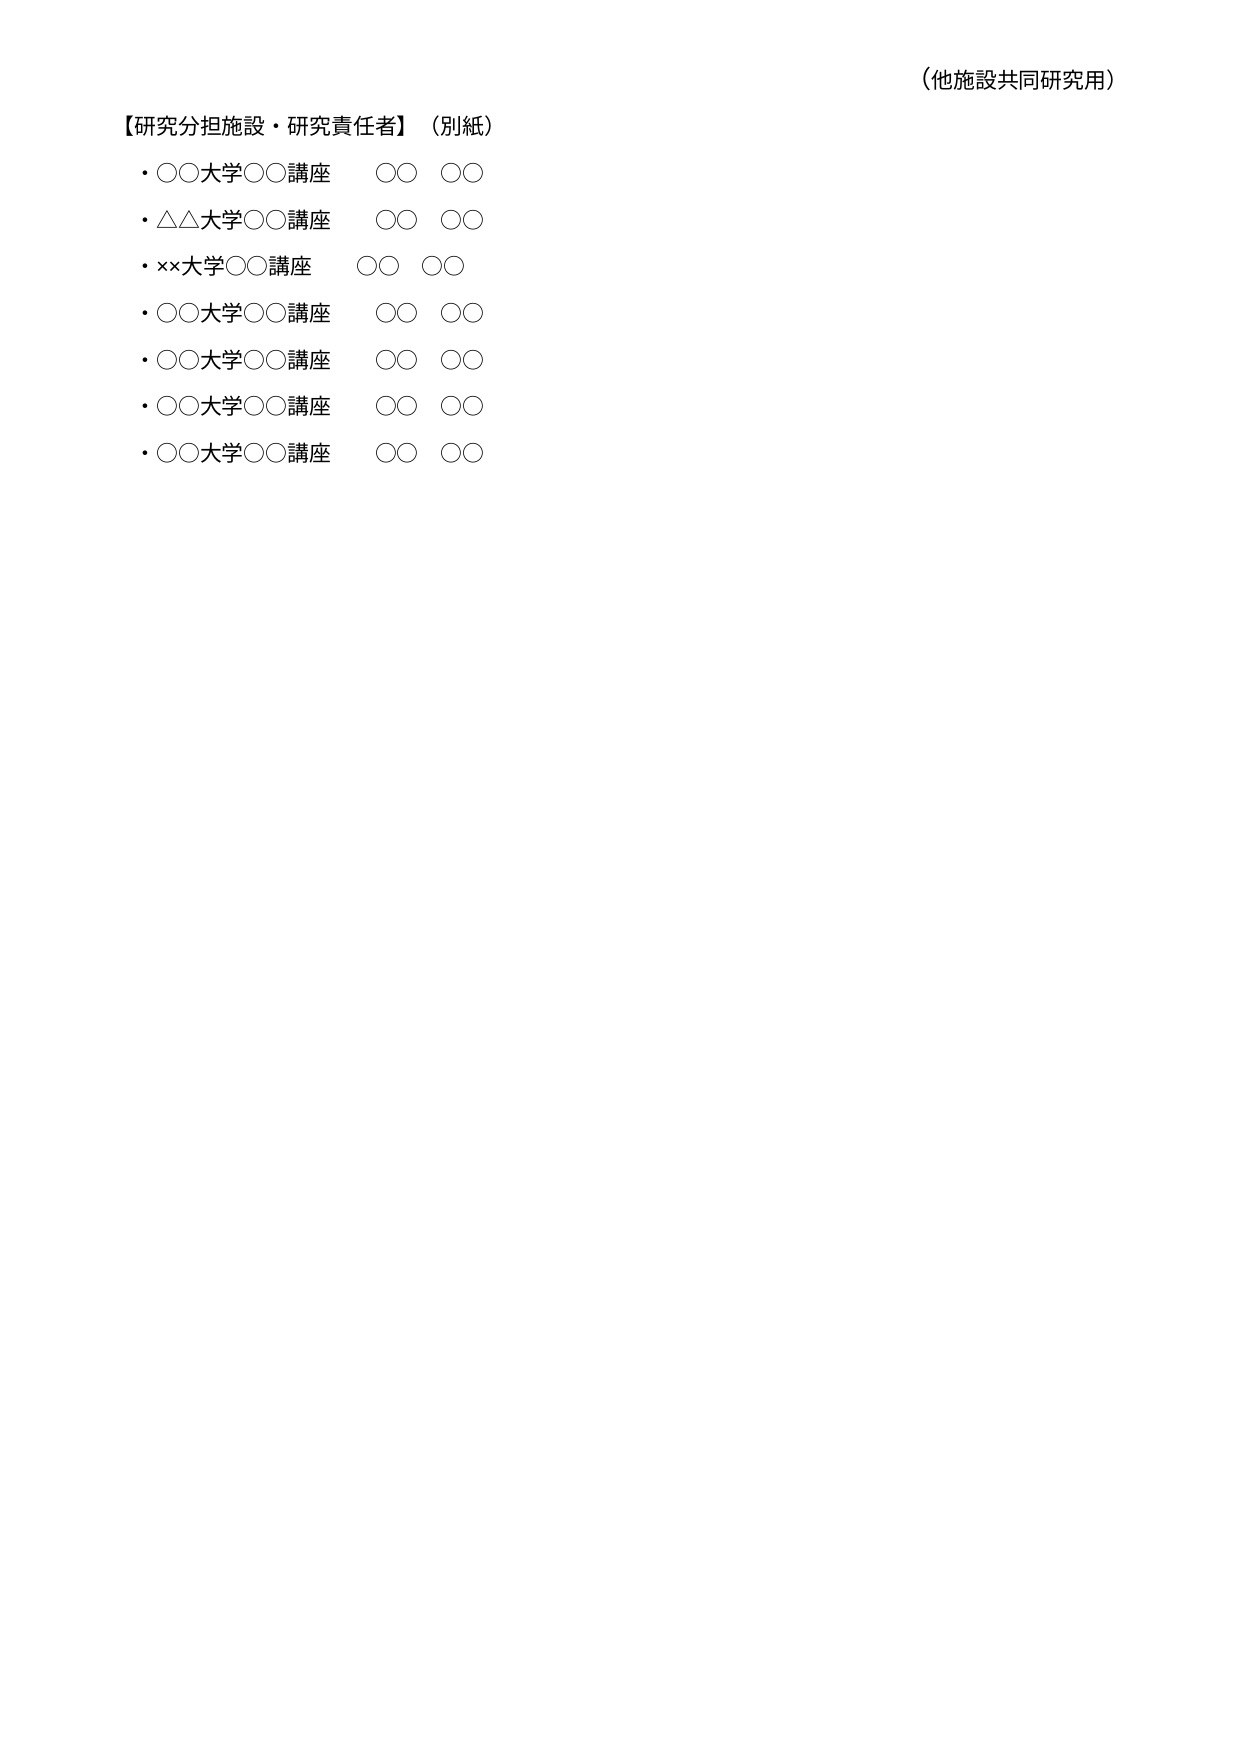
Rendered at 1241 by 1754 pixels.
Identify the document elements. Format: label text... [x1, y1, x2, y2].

text 【研究分担施設・研究責任者】（別紙） [112, 102, 1128, 148]
text ・△△大学○○講座 ○○ ○○ [112, 195, 1128, 242]
text ・○○大学○○講座 ○○ ○○ [112, 148, 1128, 195]
text ・○○大学○○講座 ○○ ○○ [112, 335, 1128, 382]
text ・○○大学○○講座 ○○ ○○ [112, 428, 1128, 475]
text ・○○大学○○講座 ○○ ○○ [112, 288, 1128, 335]
text ・○○大学○○講座 ○○ ○○ [112, 382, 1128, 428]
text ・××大学○○講座 ○○ ○○ [112, 242, 1128, 288]
